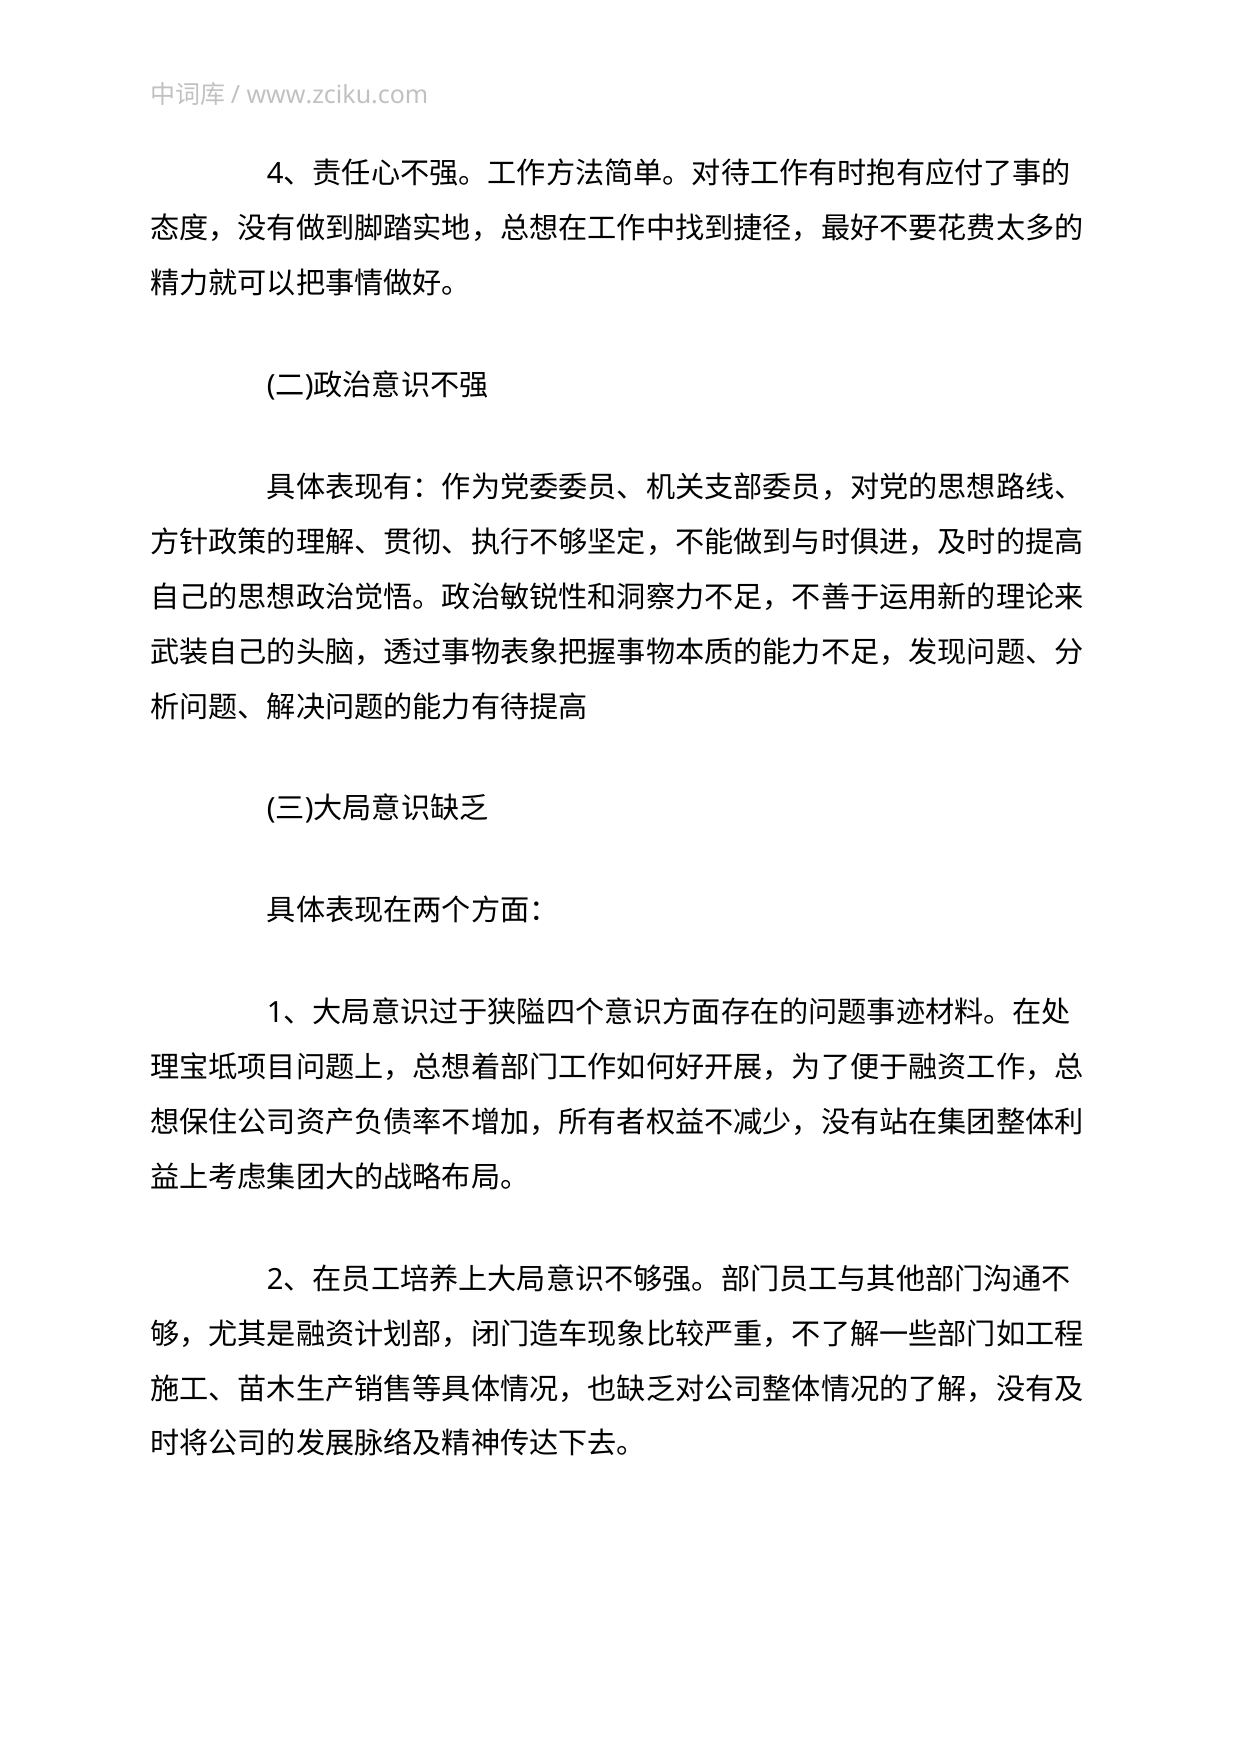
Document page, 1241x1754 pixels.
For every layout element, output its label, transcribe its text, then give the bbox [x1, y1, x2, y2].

text (二)政治意识不强 [150, 362, 1090, 404]
text 具体表现有：作为党委委员、机关支部委员，对党的思想路线、方针政策的理解、贯彻、执行不够坚定，不能做到与时俱进，及时的提高自己的思想政治觉悟。政治敏锐性和洞察力不足，不善于运用新的理论来武装自己的头脑，透过事物表象把握事物本质的能力不足，发现问题、分析问题、解决问题的能力有待提高 [150, 464, 1090, 726]
text (三)大局意识缺乏 [150, 785, 1090, 827]
text 1、大局意识过于狭隘四个意识方面存在的问题事迹材料。在处理宝坻项目问题上，总想着部门工作如何好开展，为了便于融资工作，总想保住公司资产负债率不增加，所有者权益不减少，没有站在集团整体利益上考虑集团大的战略布局。 [150, 989, 1090, 1196]
text 4、责任心不强。工作方法简单。对待工作有时抱有应付了事的态度，没有做到脚踏实地，总想在工作中找到捷径，最好不要花费太多的精力就可以把事情做好。 [150, 150, 1090, 302]
text 2、在员工培养上大局意识不够强。部门员工与其他部门沟通不够，尤其是融资计划部，闭门造车现象比较严重，不了解一些部门如工程施工、苗木生产销售等具体情况，也缺乏对公司整体情况的了解，没有及时将公司的发展脉络及精神传达下去。 [150, 1255, 1090, 1462]
text 具体表现在两个方面： [150, 887, 1090, 929]
